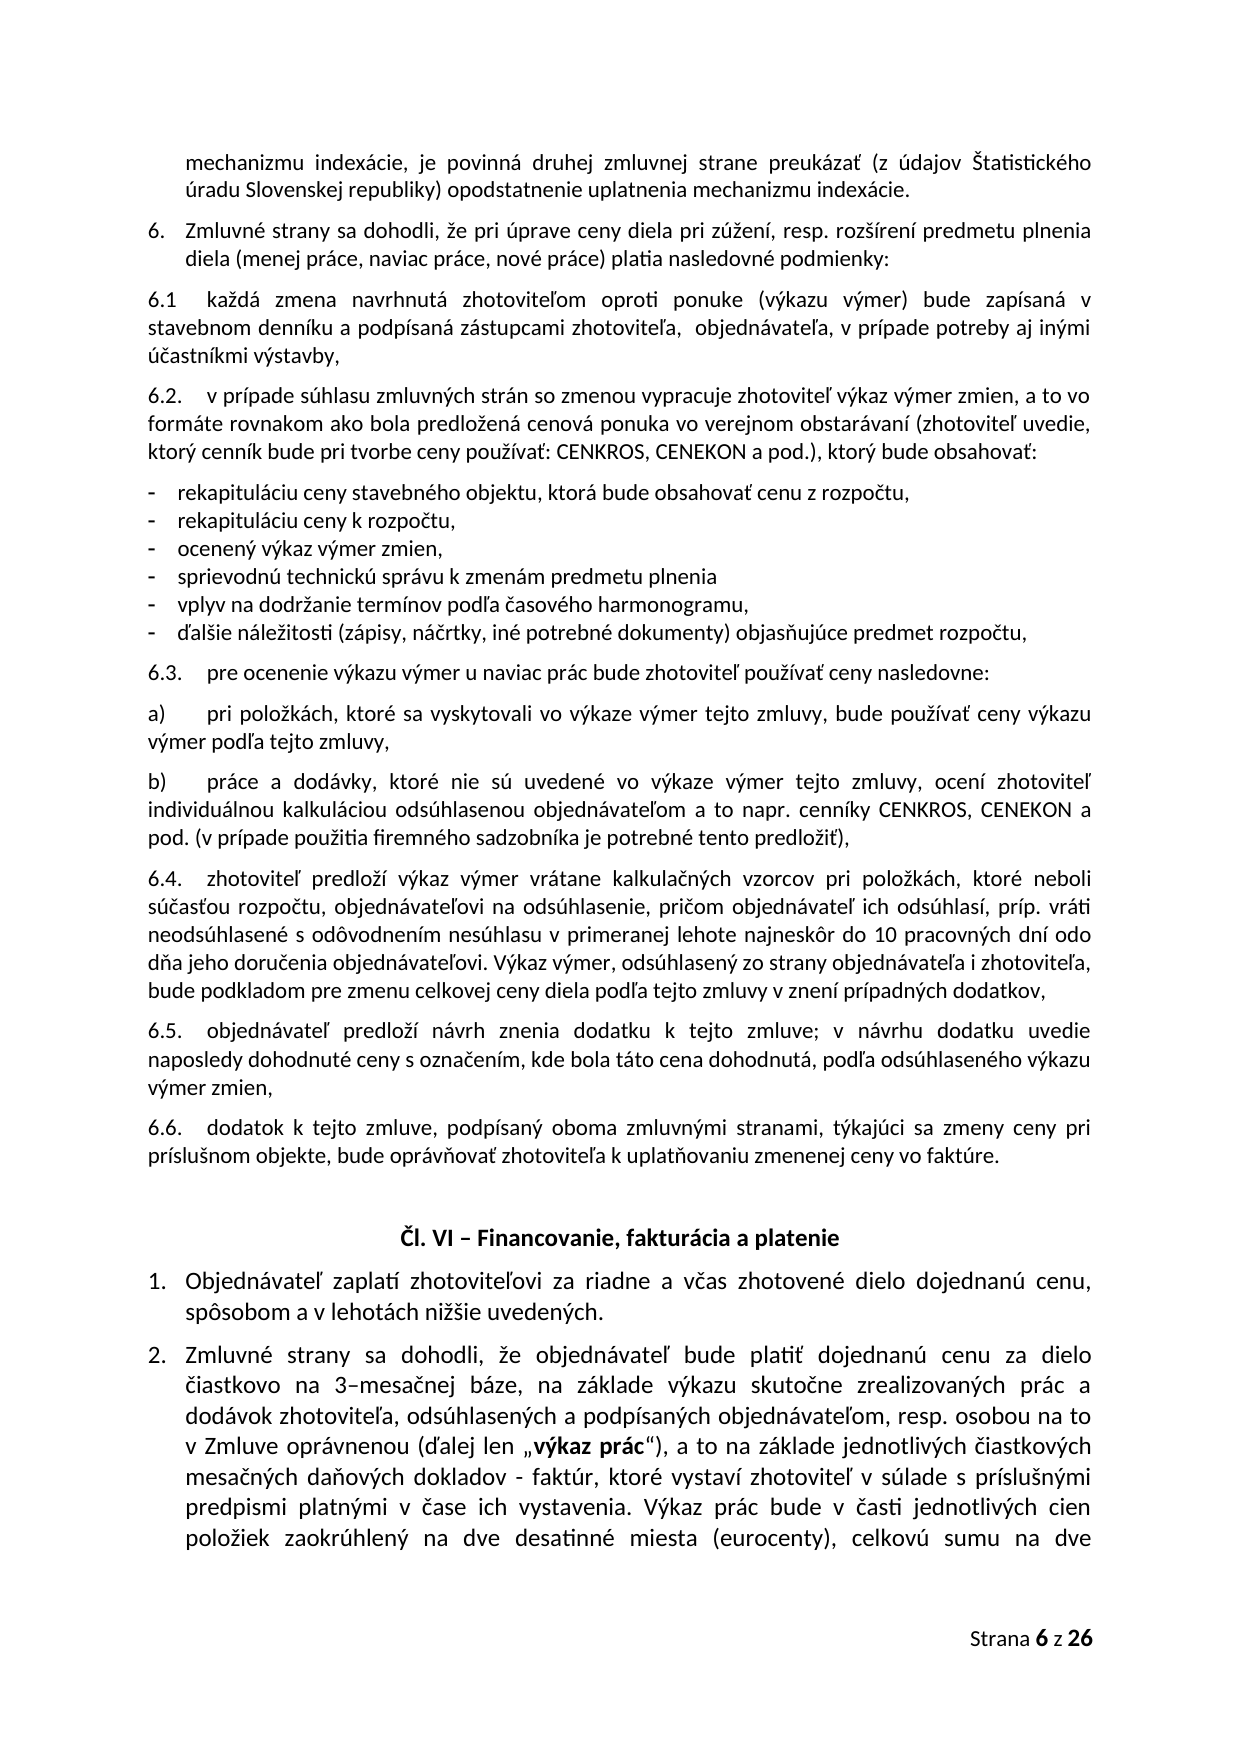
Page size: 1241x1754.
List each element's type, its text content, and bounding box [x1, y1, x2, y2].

list sprievodnú technickú správu k zmenám predmetu plnenia [148, 562, 1093, 590]
text b) práce a dodávky, ktoré nie sú uvedené vo výkaze výmer tejto zmluvy, ocení zhotoviteľ individuálnou kalkuláciou odsúhlasenou objednávateľom a to napr. cenníky CENKROS, CENEKON a pod. (v prípade použitia firemného sadzobníka je potrebné tento predložiť), [148, 767, 1093, 852]
list rekapituláciu ceny stavebného objektu, ktorá bude obsahovať cenu z rozpočtu, [148, 478, 1093, 506]
list vplyv na dodržanie termínov podľa časového harmonogramu, [148, 590, 1093, 618]
text 6.3. pre ocenenie výkazu výmer u naviac prác bude zhotoviteľ používať ceny nasledovne: [148, 658, 1093, 686]
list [148, 148, 1093, 204]
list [148, 1339, 1093, 1552]
text 6.5. objednávateľ predloží návrh znenia dodatku k tejto zmluve; v návrhu dodatku uvedie naposledy dohodnuté ceny s označením, kde bola táto cena dohodnutá, podľa odsúhlaseného výkazu výmer zmien, [148, 1017, 1093, 1101]
text Čl. VI – Financovanie, fakturácia a platenie [148, 1222, 1093, 1253]
list rekapituláciu ceny k rozpočtu, [148, 506, 1093, 534]
text 6.4. zhotoviteľ predloží výkaz výmer vrátane kalkulačných vzorcov pri položkách, ktoré neboli súčasťou rozpočtu, objednávateľovi na odsúhlasenie, pričom objednávateľ ich odsúhlasí, príp. vráti neodsúhlasené s odôvodnením nesúhlasu v primeranej lehote najneskôr do 10 pracovných dní odo dňa jeho doručenia objednávateľovi. Výkaz výmer, odsúhlasený zo strany objednávateľa i zhotoviteľa, bude podkladom pre zmenu celkovej ceny diela podľa tejto zmluvy v znení prípadných dodatkov, [148, 864, 1093, 1004]
list ďalšie náležitosti (zápisy, náčrtky, iné potrebné dokumenty) objasňujúce predmet rozpočtu, [148, 618, 1093, 646]
text 6.2. v prípade súhlasu zmluvných strán so zmenou vypracuje zhotoviteľ výkaz výmer zmien, a to vo formáte rovnakom ako bola predložená cenová ponuka vo verejnom obstarávaní (zhotoviteľ uvedie, ktorý cenník bude pri tvorbe ceny používať: CENKROS, CENEKON a pod.), ktorý bude obsahovať: [148, 381, 1093, 465]
text 6.1 každá zmena navrhnutá zhotoviteľom oproti ponuke (výkazu výmer) bude zapísaná v stavebnom denníku a podpísaná zástupcami zhotoviteľa, objednávateľa, v prípade potreby aj inými účastníkmi výstavby, [148, 285, 1093, 369]
list Objednávateľ zaplatí zhotoviteľovi za riadne a včas zhotovené dielo dojednanú cenu, spôsobom a v lehotách nižšie uvedených. [148, 1265, 1093, 1326]
list ocenený výkaz výmer zmien, [148, 534, 1093, 562]
text a) pri položkách, ktoré sa vyskytovali vo výkaze výmer tejto zmluvy, bude používať ceny výkazu výmer podľa tejto zmluvy, [148, 699, 1093, 755]
list Zmluvné strany sa dohodli, že pri úprave ceny diela pri zúžení, resp. rozšírení predmetu plnenia diela (menej práce, naviac práce, nové práce) platia nasledovné podmienky: [148, 216, 1093, 272]
text 6.6. dodatok k tejto zmluve, podpísaný oboma zmluvnými stranami, týkajúci sa zmeny ceny pri príslušnom objekte, bude oprávňovať zhotoviteľa k uplatňovaniu zmenenej ceny vo faktúre. [148, 1113, 1093, 1169]
